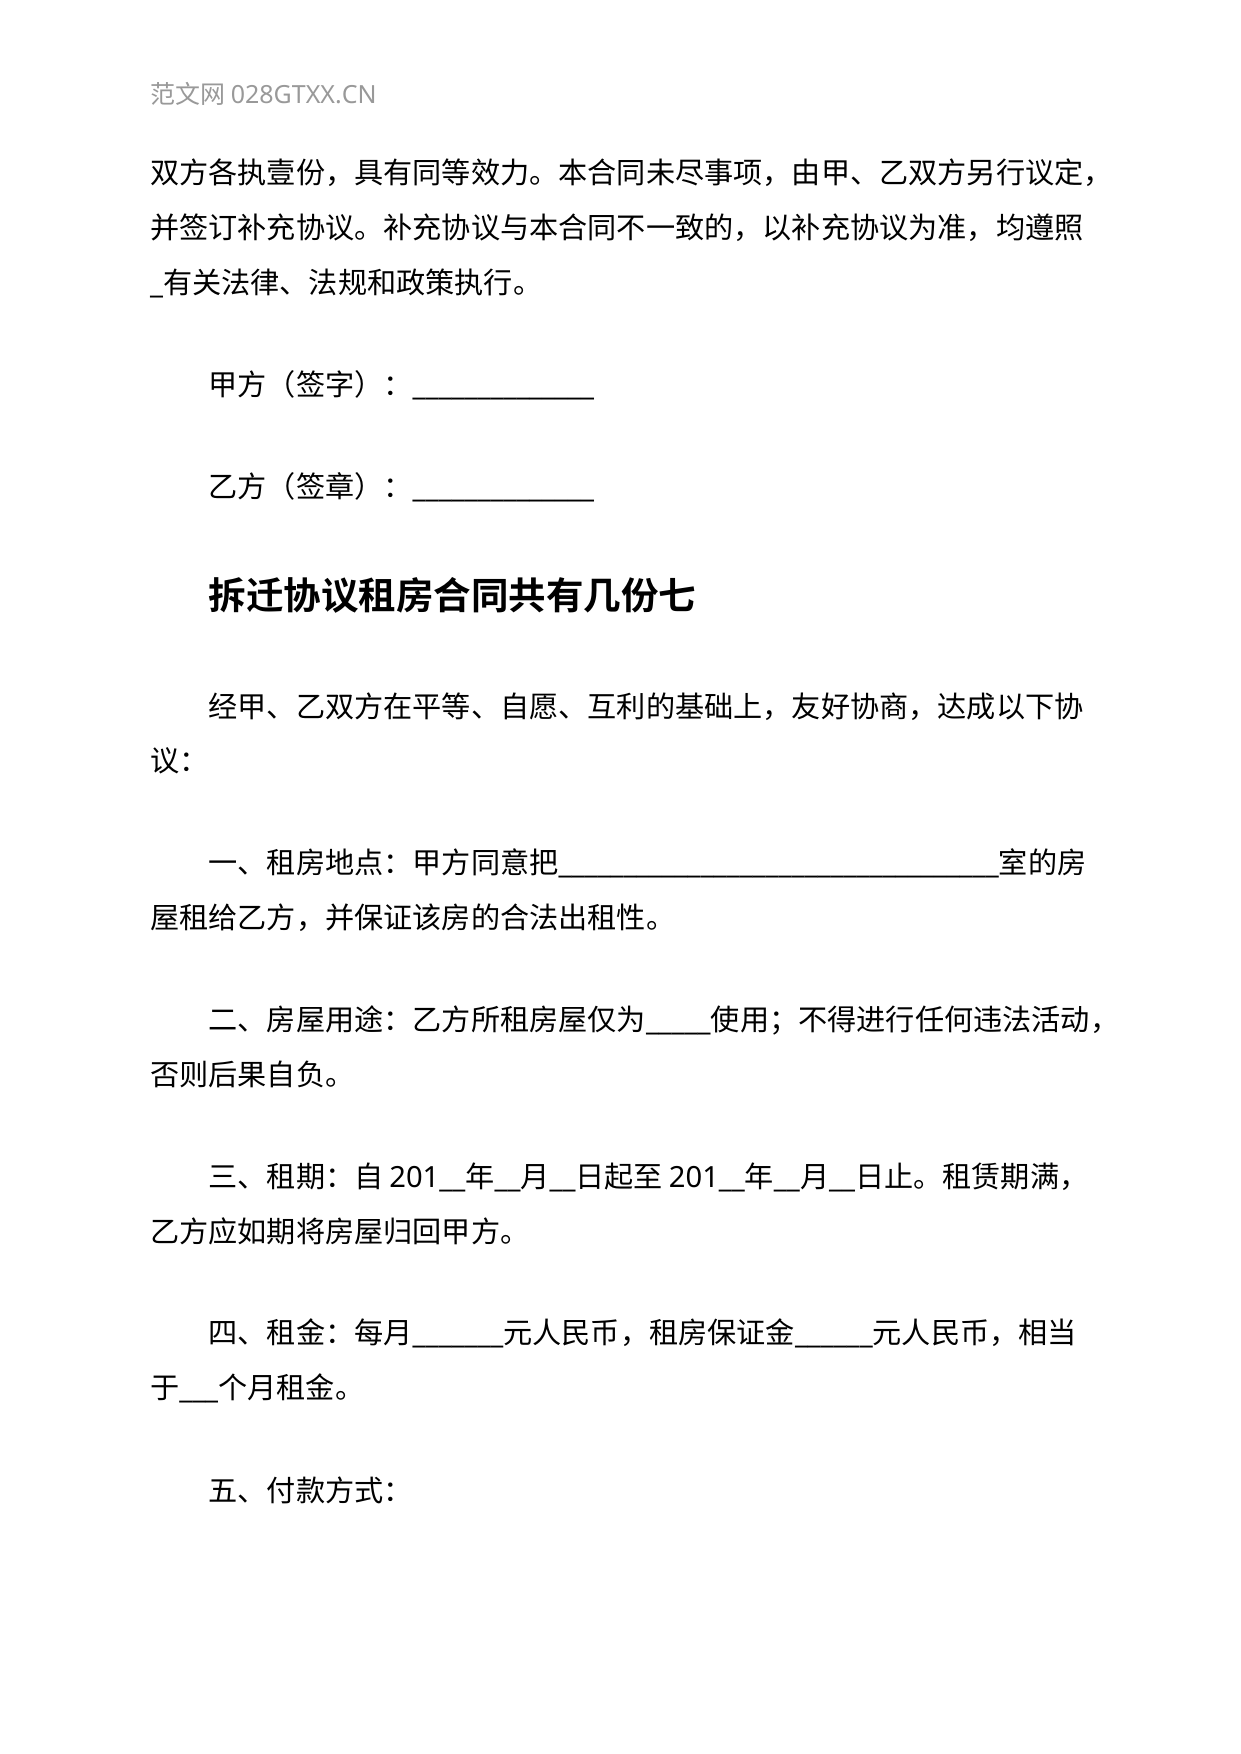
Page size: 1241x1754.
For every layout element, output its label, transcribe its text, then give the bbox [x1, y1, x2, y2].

text 乙方（签章）：______________ [150, 464, 1090, 506]
text 一、租房地点：甲方同意把__________________________________室的房屋租给乙方，并保证该房的合法出租性。 [150, 840, 1090, 937]
text 经甲、乙双方在平等、自愿、互利的基础上，友好协商，达成以下协议： [150, 683, 1090, 780]
text 五、付款方式： [150, 1467, 1090, 1509]
text 三、租期：自201__年__月__日起至201__年__月__日止。租赁期满，乙方应如期将房屋归回甲方。 [150, 1153, 1090, 1251]
text 二、房屋用途：乙方所租房屋仅为_____使用；不得进行任何违法活动，否则后果自负。 [150, 997, 1090, 1094]
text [150, 150, 1090, 302]
text 四、租金：每月_______元人民币，租房保证金______元人民币，相当于___个月租金。 [150, 1310, 1090, 1407]
text 甲方（签字）：______________ [150, 362, 1090, 404]
text 拆迁协议租房合同共有几份七 [150, 566, 1090, 620]
